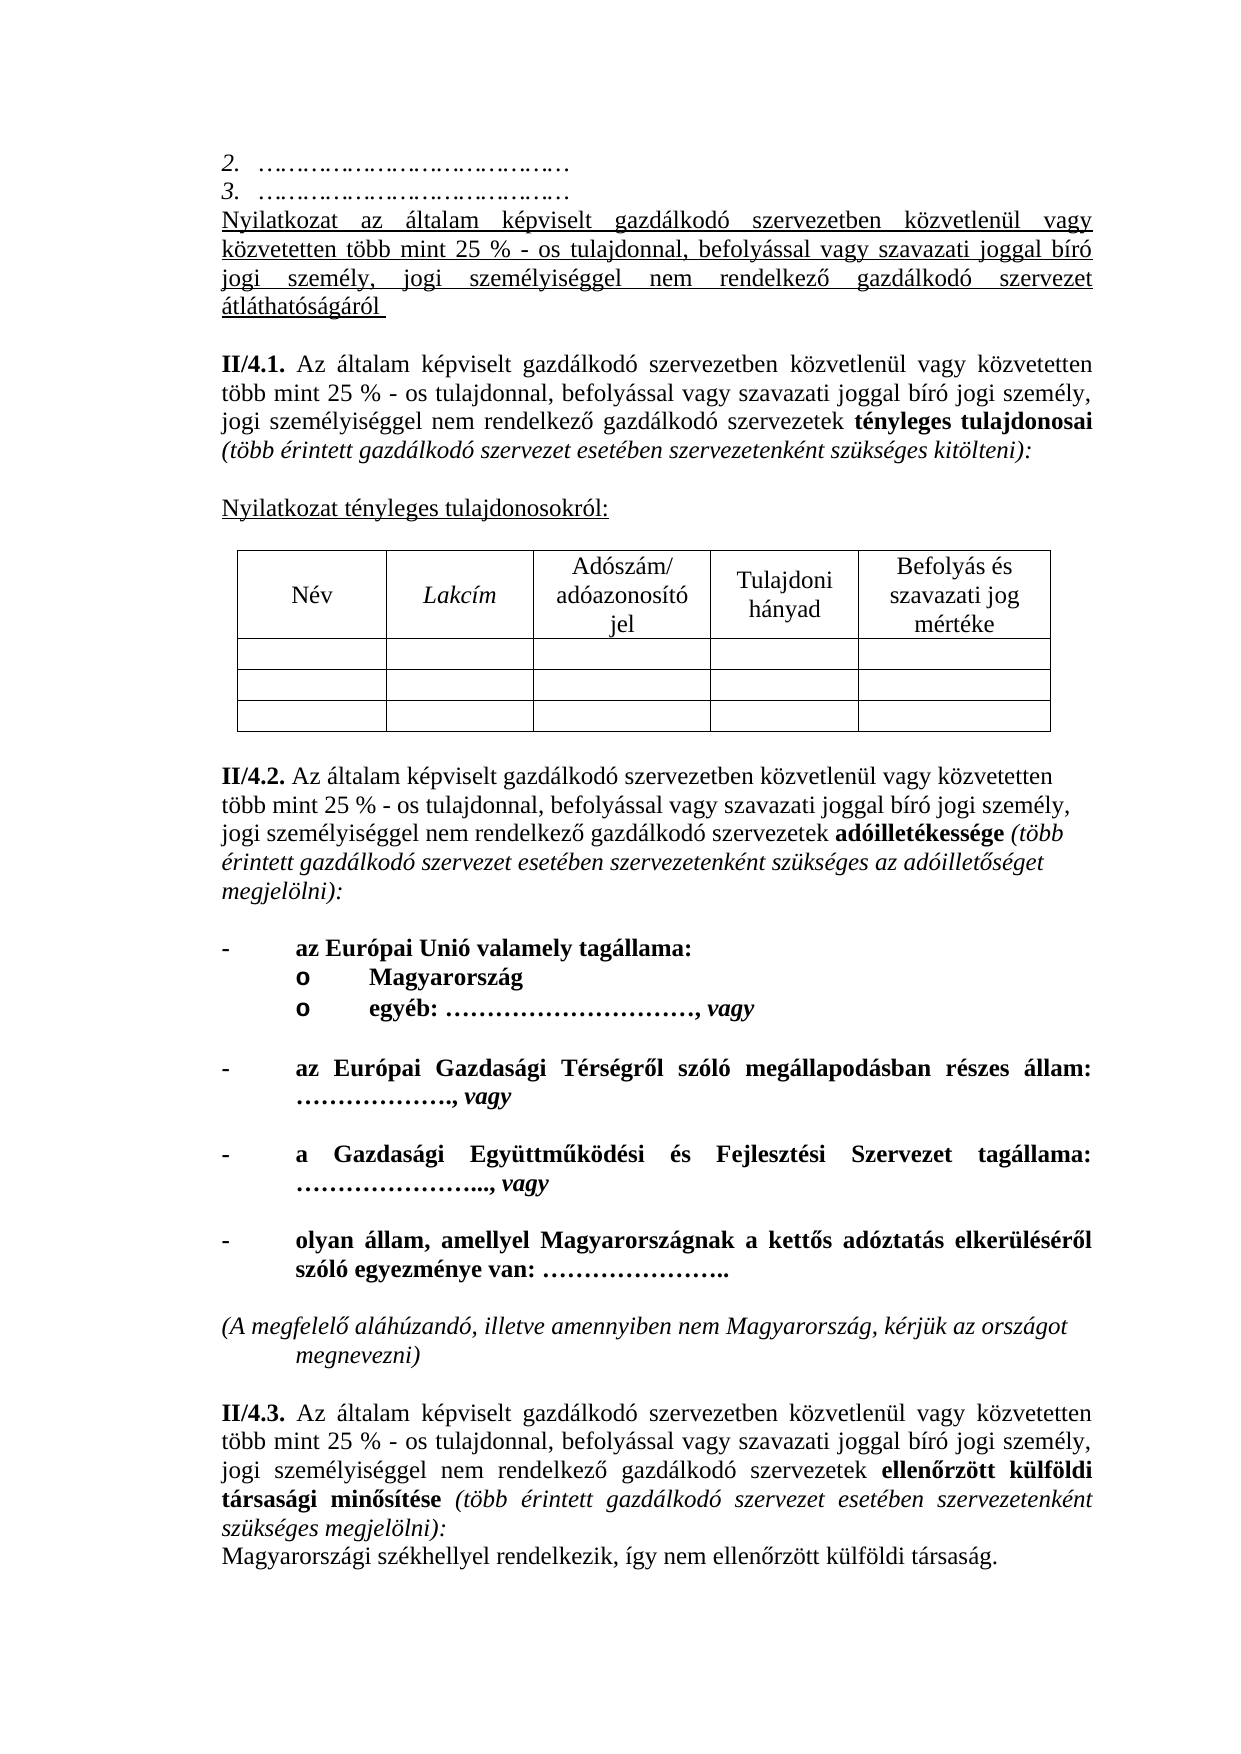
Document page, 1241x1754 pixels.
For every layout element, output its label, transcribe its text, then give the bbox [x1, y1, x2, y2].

list a Gazdasági Együttműködési és Fejlesztési Szervezet tagállama: …………………..., vagy [221, 1139, 1093, 1196]
table_cell [387, 670, 533, 700]
list …………………………………… [221, 176, 1093, 205]
text II/4.3. Az általam képviselt gazdálkodó szervezetben közvetlenül vagy közvetetten több mint 25 % - os tulajdonnal, befolyással vagy szavazati joggal bíró jogi személy, jogi személyiséggel nem rendelkező gazdálkodó szervezetek ellenőrzött külföldi társasági minősítése (több érintett gazdálkodó szervezet esetében szervezetenként szükséges megjelölni): [221, 1398, 1093, 1541]
text Nyilatkozat az általam képviselt gazdálkodó szervezetben közvetlenül vagy közvetetten több mint 25 % - os tulajdonnal, befolyással vagy szavazati joggal bíró jogi személy, jogi személyiséggel nem rendelkező gazdálkodó szervezet átláthatóságáról [221, 231, 1093, 259]
text Magyarországi székhellyel rendelkezik, így nem ellenőrzött külföldi társaság. [221, 1541, 1093, 1570]
table_cell [238, 701, 386, 731]
table_cell [534, 701, 710, 731]
list Magyarország [295, 962, 1093, 993]
text (A megfelelő aláhúzandó, illetve amennyiben nem Magyarország, kérjük az országot megnevezni) [221, 1311, 1093, 1369]
table_cell [387, 701, 533, 731]
table_cell [534, 670, 710, 700]
table_cell [534, 639, 710, 669]
table_cell [859, 701, 1050, 731]
table_cell [711, 670, 858, 700]
table_cell [711, 639, 858, 669]
list egyéb: …………………………, vagy [295, 993, 1093, 1024]
list olyan állam, amellyel Magyarországnak a kettős adóztatás elkerüléséről szóló egyezménye van: ………………….. [221, 1225, 1093, 1283]
list az Európai Gazdasági Térségről szóló megállapodásban részes állam: ………………., vagy [221, 1053, 1093, 1110]
list az Európai Unió valamely tagállama: [221, 933, 1093, 962]
table_header Tulajdoni hányad [711, 551, 858, 637]
text Nyilatkozat az általam képviselt gazdálkodó szervezetben közvetlenül vagy közvetetten több mint 25 % - os tulajdonnal, befolyással vagy szavazati joggal bíró jogi személy, jogi személyiséggel nem rendelkező gazdálkodó szervezet átláthatóságáról [221, 205, 1093, 230]
table_header Befolyás és szavazati jog mértéke [859, 551, 1050, 637]
table_cell [238, 670, 386, 700]
table_cell [859, 670, 1050, 700]
text Nyilatkozat az általam képviselt gazdálkodó szervezetben közvetlenül vagy közvetetten több mint 25 % - os tulajdonnal, befolyással vagy szavazati joggal bíró jogi személy, jogi személyiséggel nem rendelkező gazdálkodó szervezet átláthatóságáról [221, 260, 1093, 288]
text Nyilatkozat tényleges tulajdonosokról: [148, 493, 1093, 521]
table_cell [859, 639, 1050, 669]
table_cell [387, 639, 533, 669]
text II/4.1. Az általam képviselt gazdálkodó szervezetben közvetlenül vagy közvetetten több mint 25 % - os tulajdonnal, befolyással vagy szavazati joggal bíró jogi személy, jogi személyiséggel nem rendelkező gazdálkodó szervezetek tényleges tulajdonosai (több érintett gazdálkodó szervezet esetében szervezetenként szükséges kitölteni): [221, 349, 1093, 464]
table_header Lakcím [387, 551, 533, 637]
table_cell [238, 639, 386, 669]
text II/4.2. Az általam képviselt gazdálkodó szervezetben közvetlenül vagy közvetetten több mint 25 % - os tulajdonnal, befolyással vagy szavazati joggal bíró jogi személy, jogi személyiséggel nem rendelkező gazdálkodó szervezetek adóilletékessége (több érintett gazdálkodó szervezet esetében szervezetenként szükséges az adóilletőséget megjelölni): [221, 761, 1093, 905]
table_header Név [238, 551, 386, 637]
list …………………………………… [221, 148, 1093, 176]
text Nyilatkozat az általam képviselt gazdálkodó szervezetben közvetlenül vagy közvetetten több mint 25 % - os tulajdonnal, befolyással vagy szavazati joggal bíró jogi személy, jogi személyiséggel nem rendelkező gazdálkodó szervezet átláthatóságáról [221, 289, 1093, 320]
table_cell [711, 701, 858, 731]
table_header Adószám/ adóazonosító jel [534, 551, 710, 637]
